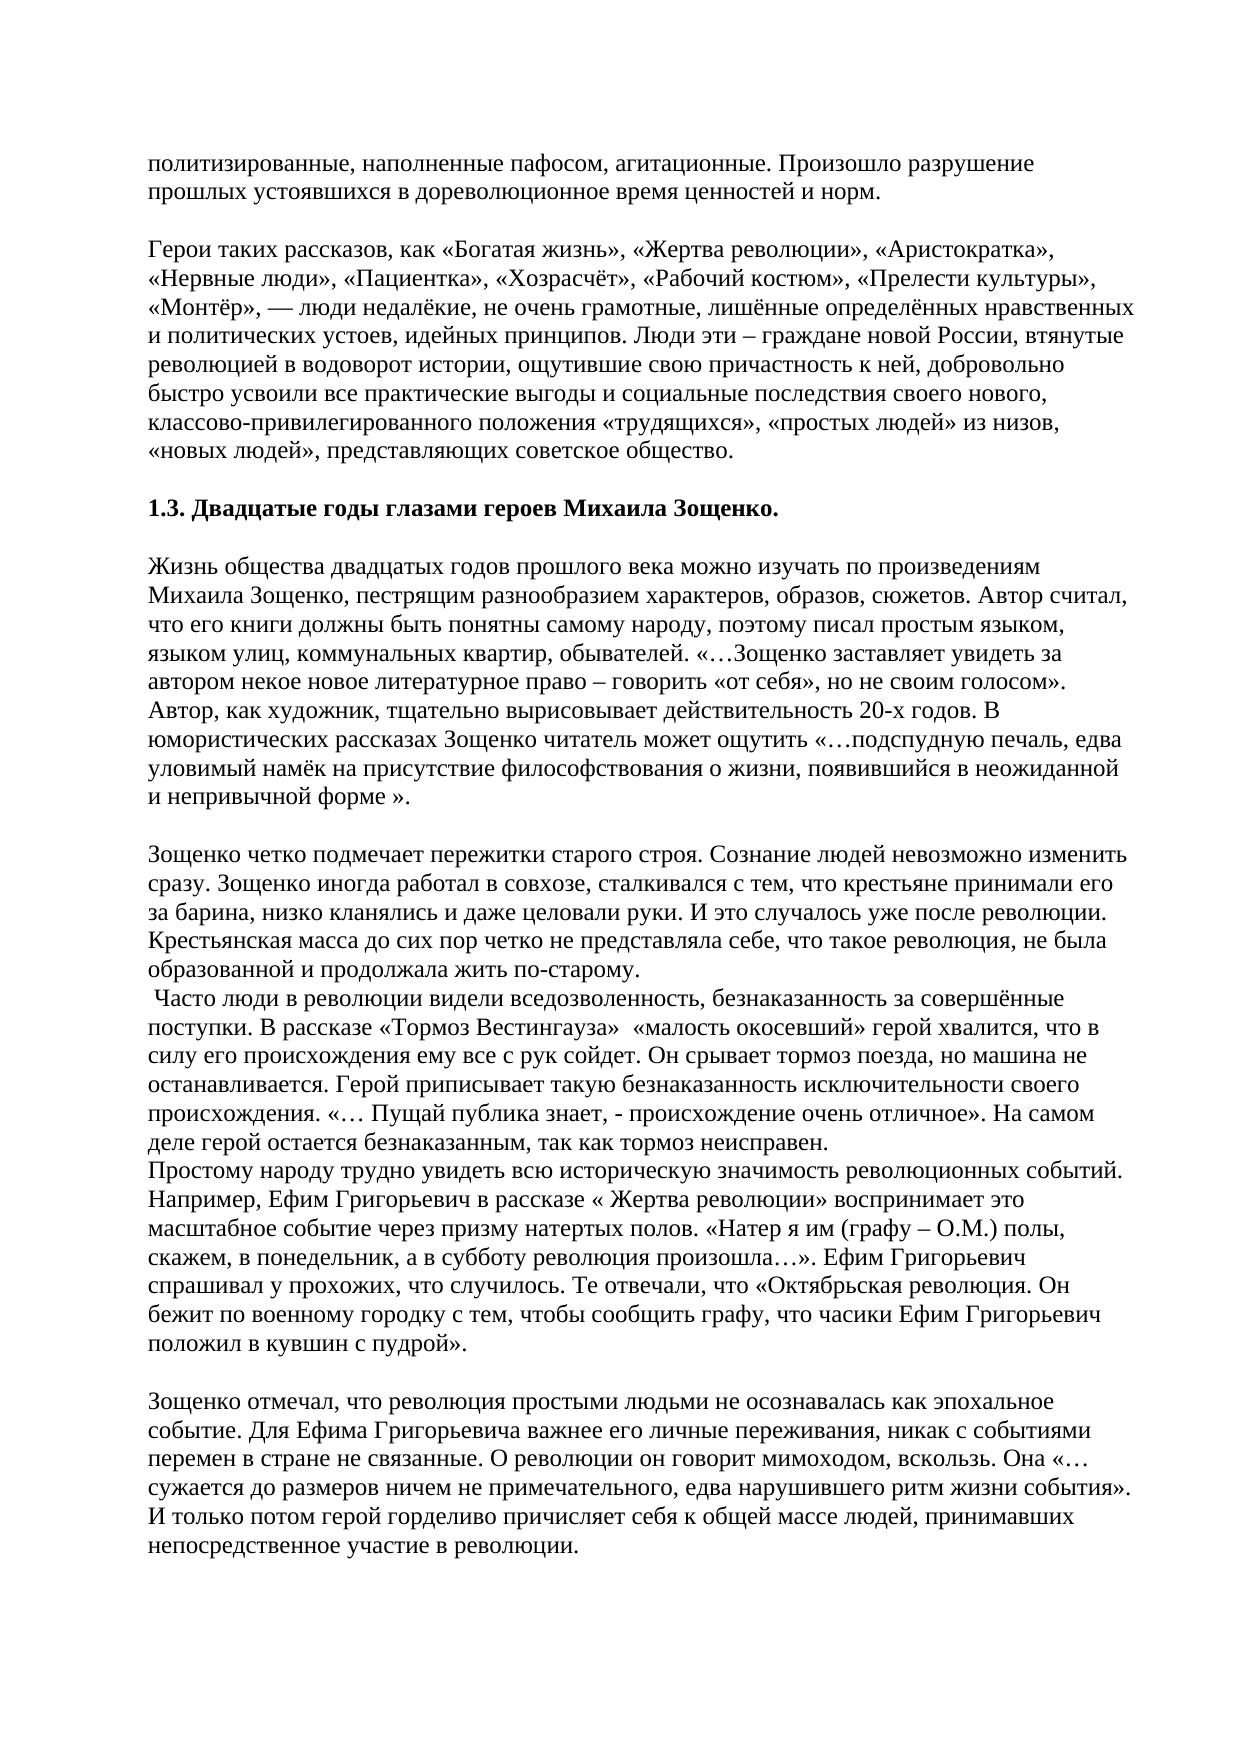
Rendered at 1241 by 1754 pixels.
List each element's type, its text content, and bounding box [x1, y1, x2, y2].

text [148, 148, 1137, 205]
text Жизнь общества двадцатых годов прошлого века можно изучать по произведениям Михаила Зощенко, пестрящим разнообразием характеров, образов, сюжетов. Автор считал, что его книги должны быть понятны самому народу, поэтому писал простым языком, языком улиц, коммунальных квартир, обывателей. «…Зощенко заставляет увидеть за автором некое новое литературное право – говорить «от себя», но не своим голосом». Автор, как художник, тщательно вырисовывает действительность 20-х годов. В юмористических рассказах Зощенко читатель может ощутить «…подспудную печаль, едва уловимый намёк на присутствие философствования о жизни, появившийся в неожиданной и непривычной форме ». [148, 551, 1137, 810]
text Зощенко отмечал, что революция простыми людьми не осознавалась как эпохальное событие. Для Ефима Григорьевича важнее его личные переживания, никак с событиями перемен в стране не связанные. О революции он говорит мимоходом, вскользь. Она «…сужается до размеров ничем не примечательного, едва нарушившего ритм жизни события». И только потом герой горделиво причисляет себя к общей массе людей, принимавших непосредственное участие в революции. [148, 1386, 1137, 1558]
text Зощенко четко подмечает пережитки старого строя. Сознание людей невозможно изменить сразу. Зощенко иногда работал в совхозе, сталкивался с тем, что крестьяне принимали его за барина, низко кланялись и даже целовали руки. И это случалось уже после революции. Крестьянская масса до сих пор четко не представляла себе, что такое революция, не была образованной и продолжала жить по-старому. Часто люди в революции видели вседозволенность, безнаказанность за совершённые поступки. В рассказе «Тормоз Вестингауза» «малость окосевший» герой хвалится, что в силу его происхождения ему все с рук сойдет. Он срывает тормоз поезда, но машина не останавливается. Герой приписывает такую безнаказанность исключительности своего происхождения. «… Пущай публика знает, - происхождение очень отличное». На самом деле герой остается безнаказанным, так как тормоз неисправен. Простому народу трудно увидеть всю историческую значимость революционных событий. Например, Ефим Григорьевич в рассказе « Жертва революции» воспринимает это масштабное событие через призму натертых полов. «Натер я им (графу – О.М.) полы, скажем, в понедельник, а в субботу революция произошла…». Ефим Григорьевич спрашивал у прохожих, что случилось. Те отвечали, что «Октябрьская революция. Он бежит по военному городку с тем, чтобы сообщить графу, что часики Ефим Григорьевич положил в кувшин с пудрой». [148, 839, 1137, 1357]
text Герои таких рассказов, как «Богатая жизнь», «Жертва революции», «Аристократка», «Нервные люди», «Пациентка», «Хозрасчёт», «Рабочий костюм», «Прелести культуры», «Монтёр», — люди недалёкие, не очень грамотные, лишённые определённых нравственных и политических устоев, идейных принципов. Люди эти – граждане новой России, втянутые революцией в водоворот истории, ощутившие свою причастность к ней, добровольно быстро усвоили все практические выгоды и социальные последствия своего нового, классово-привилегированного положения «трудящихся», «простых людей» из низов, «новых людей», представляющих советское общество. [148, 234, 1137, 464]
text 1.3. Двадцатые годы глазами героев Михаила Зощенко. [148, 493, 1137, 522]
